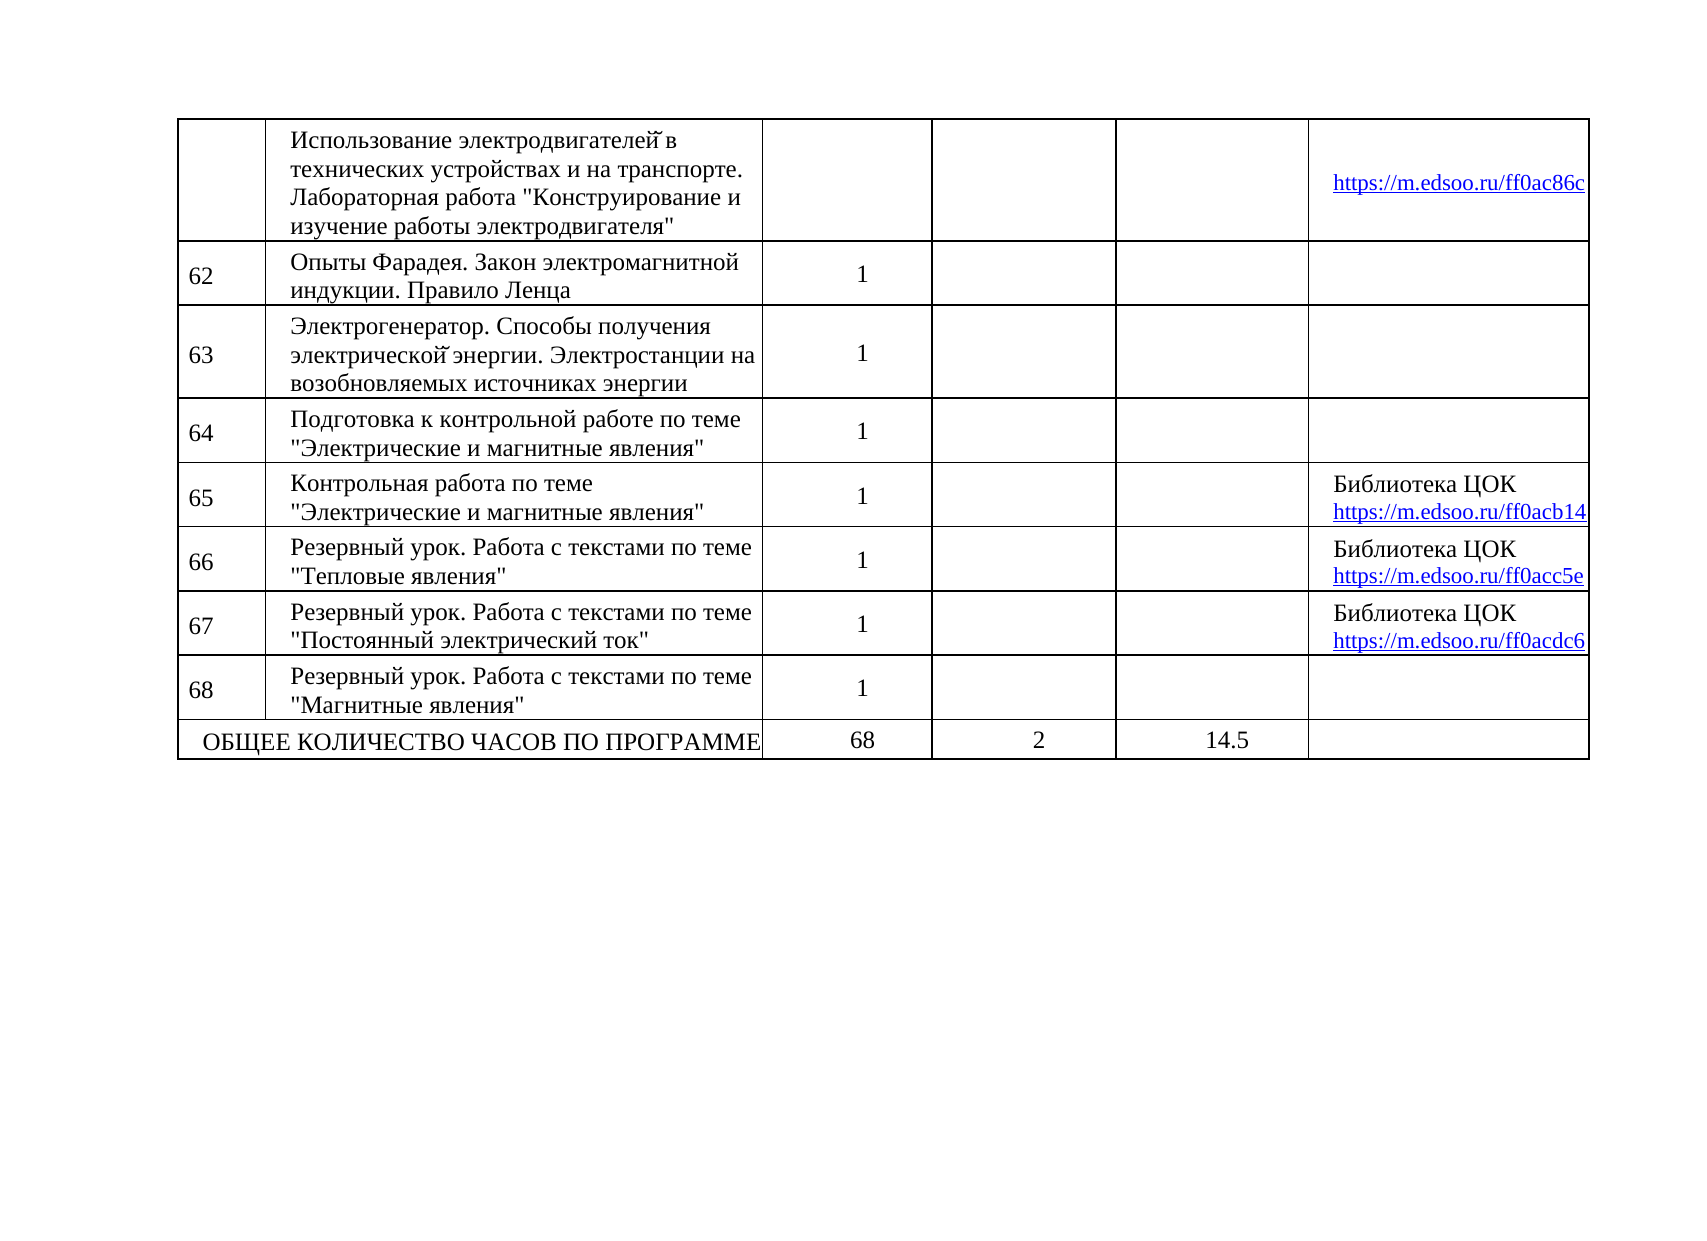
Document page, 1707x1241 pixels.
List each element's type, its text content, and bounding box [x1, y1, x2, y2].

table_cell Резервный урок. Работа с текстами по теме "Постоянный электрический ток" [266, 592, 762, 654]
table_cell ОБЩЕЕ КОЛИЧЕСТВО ЧАСОВ ПО ПРОГРАММЕ [179, 720, 762, 758]
table_cell [933, 242, 1115, 304]
table_cell 1 [763, 527, 931, 590]
table_cell [1117, 242, 1308, 304]
table_cell [1117, 120, 1308, 240]
table_cell [1309, 656, 1588, 718]
table_cell [933, 306, 1115, 397]
table_cell 68 [179, 656, 265, 718]
table_cell [933, 399, 1115, 461]
table_cell [1117, 656, 1308, 718]
table_cell [1309, 242, 1588, 304]
table_cell 1 [763, 463, 931, 526]
table_cell 1 [763, 242, 931, 304]
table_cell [266, 120, 762, 240]
table_cell 14.5 [1117, 720, 1308, 758]
table_cell Резервный урок. Работа с текстами по теме "Тепловые явления" [266, 527, 762, 590]
table_cell [1117, 399, 1308, 461]
table_cell 66 [179, 527, 265, 590]
table_cell 2 [933, 720, 1115, 758]
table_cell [1309, 120, 1588, 240]
table_cell Резервный урок. Работа с текстами по теме "Магнитные явления" [266, 656, 762, 718]
table_cell [933, 592, 1115, 654]
table_cell 62 [179, 242, 265, 304]
table_cell [1117, 527, 1308, 590]
table_cell Электрогенератор. Способы получения электрической̆ энергии. Электростанции на возобновляемых источниках энергии [266, 306, 762, 397]
table_cell [933, 463, 1115, 526]
table_cell [1309, 306, 1588, 397]
table_cell 68 [763, 720, 931, 758]
table_cell Библиотека ЦОК https://m.edsoo.ru/ff0acc5e [1309, 527, 1588, 590]
table_cell [933, 527, 1115, 590]
table_cell [933, 656, 1115, 718]
table_cell 65 [179, 463, 265, 526]
table_cell 64 [179, 399, 265, 461]
table_cell [1309, 399, 1588, 461]
table_cell [1117, 592, 1308, 654]
table_cell 61 [179, 120, 265, 240]
table_cell 1 [763, 592, 931, 654]
table_cell 1 [763, 656, 931, 718]
table_cell 1 [763, 306, 931, 397]
table_cell [1117, 306, 1308, 397]
table_cell [1117, 463, 1308, 526]
table_cell Библиотека ЦОК https://m.edsoo.ru/ff0acb14 [1309, 463, 1588, 526]
table_cell [933, 120, 1115, 240]
table_cell 67 [179, 592, 265, 654]
table_cell Контрольная работа по теме "Электрические и магнитные явления" [266, 463, 762, 526]
table_cell 1 [763, 399, 931, 461]
table_cell 1 [763, 120, 931, 240]
table_cell [1309, 720, 1588, 758]
table_cell Библиотека ЦОК https://m.edsoo.ru/ff0acdc6 [1309, 592, 1588, 654]
table_cell 63 [179, 306, 265, 397]
table_cell Подготовка к контрольной работе по теме "Электрические и магнитные явления" [266, 399, 762, 461]
table_cell Опыты Фарадея. Закон электромагнитной индукции. Правило Ленца [266, 242, 762, 304]
